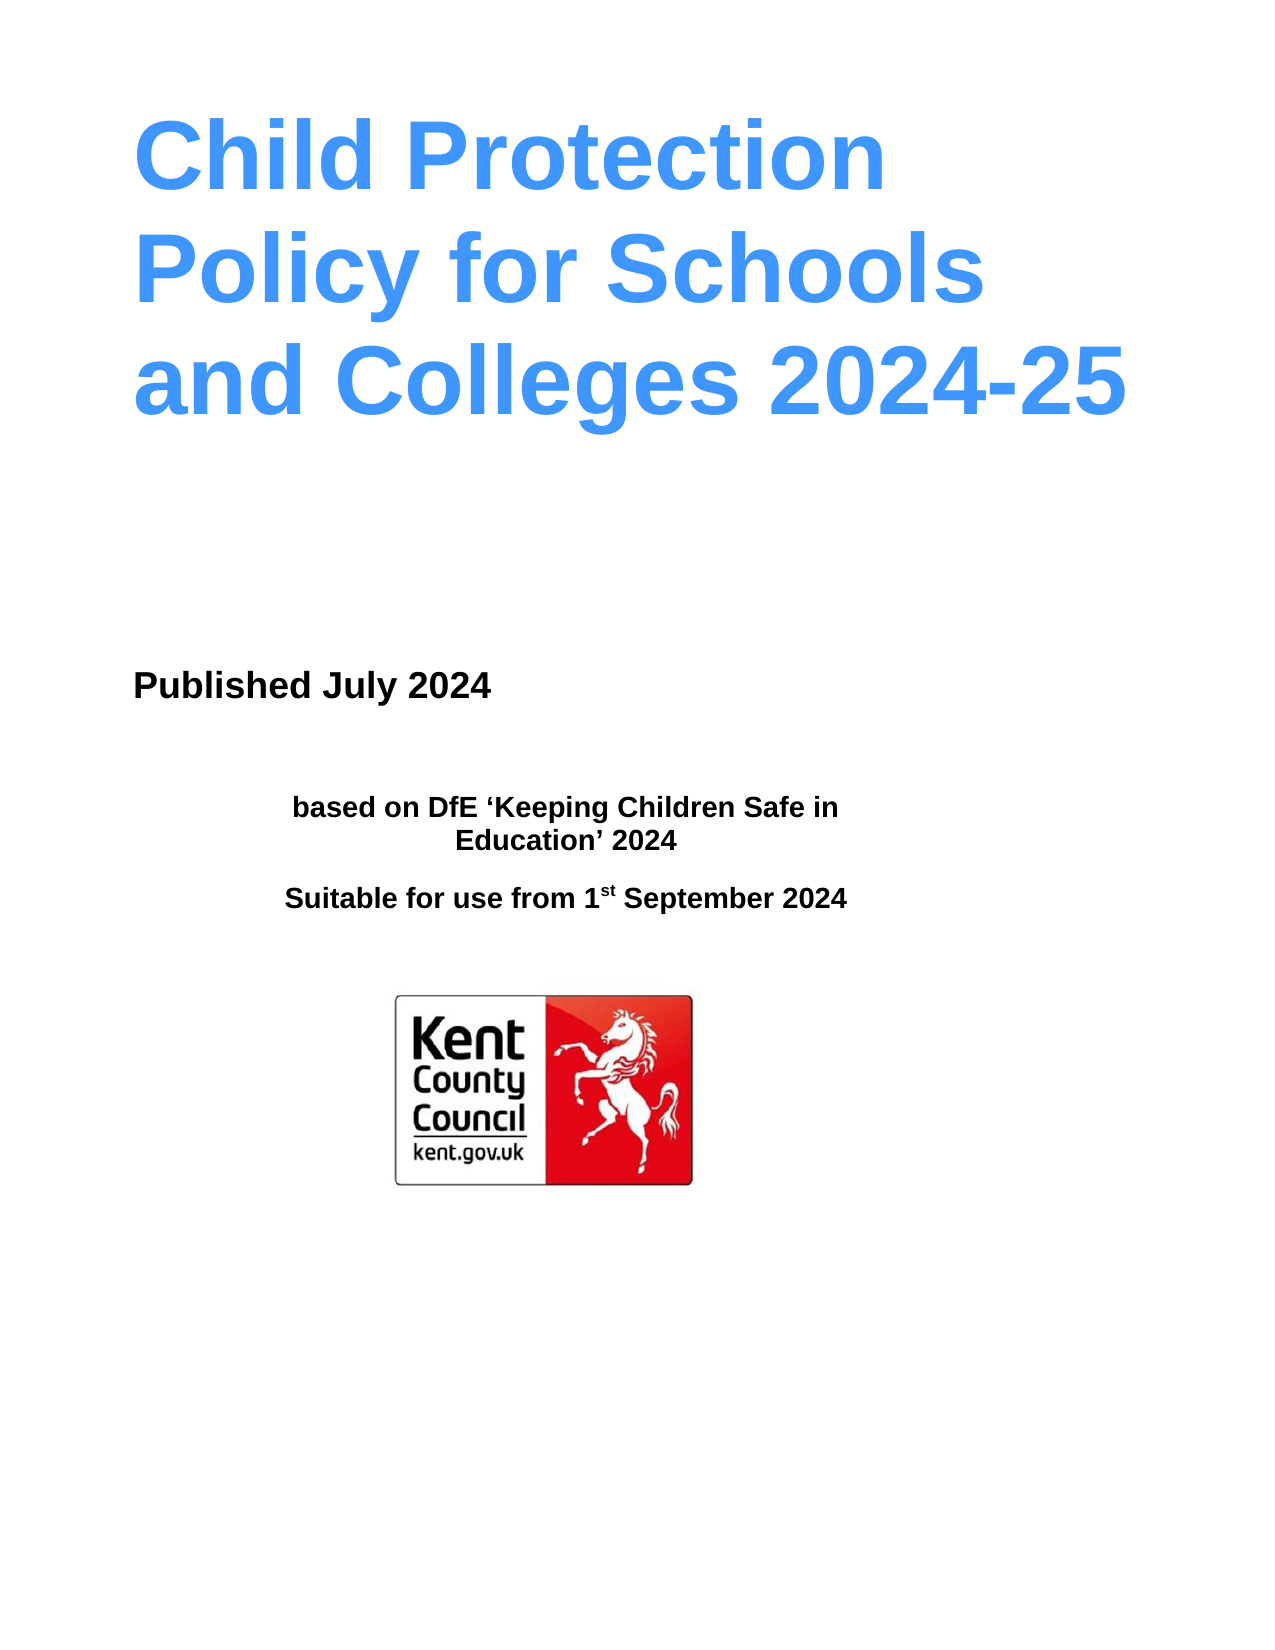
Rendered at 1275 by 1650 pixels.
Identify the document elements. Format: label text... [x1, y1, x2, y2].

subtitle Child Protection Policy for Schools and Colleges 2024-25 [133, 98, 1152, 435]
text Published July 2024 [133, 663, 1152, 706]
picture [384, 983, 707, 1198]
